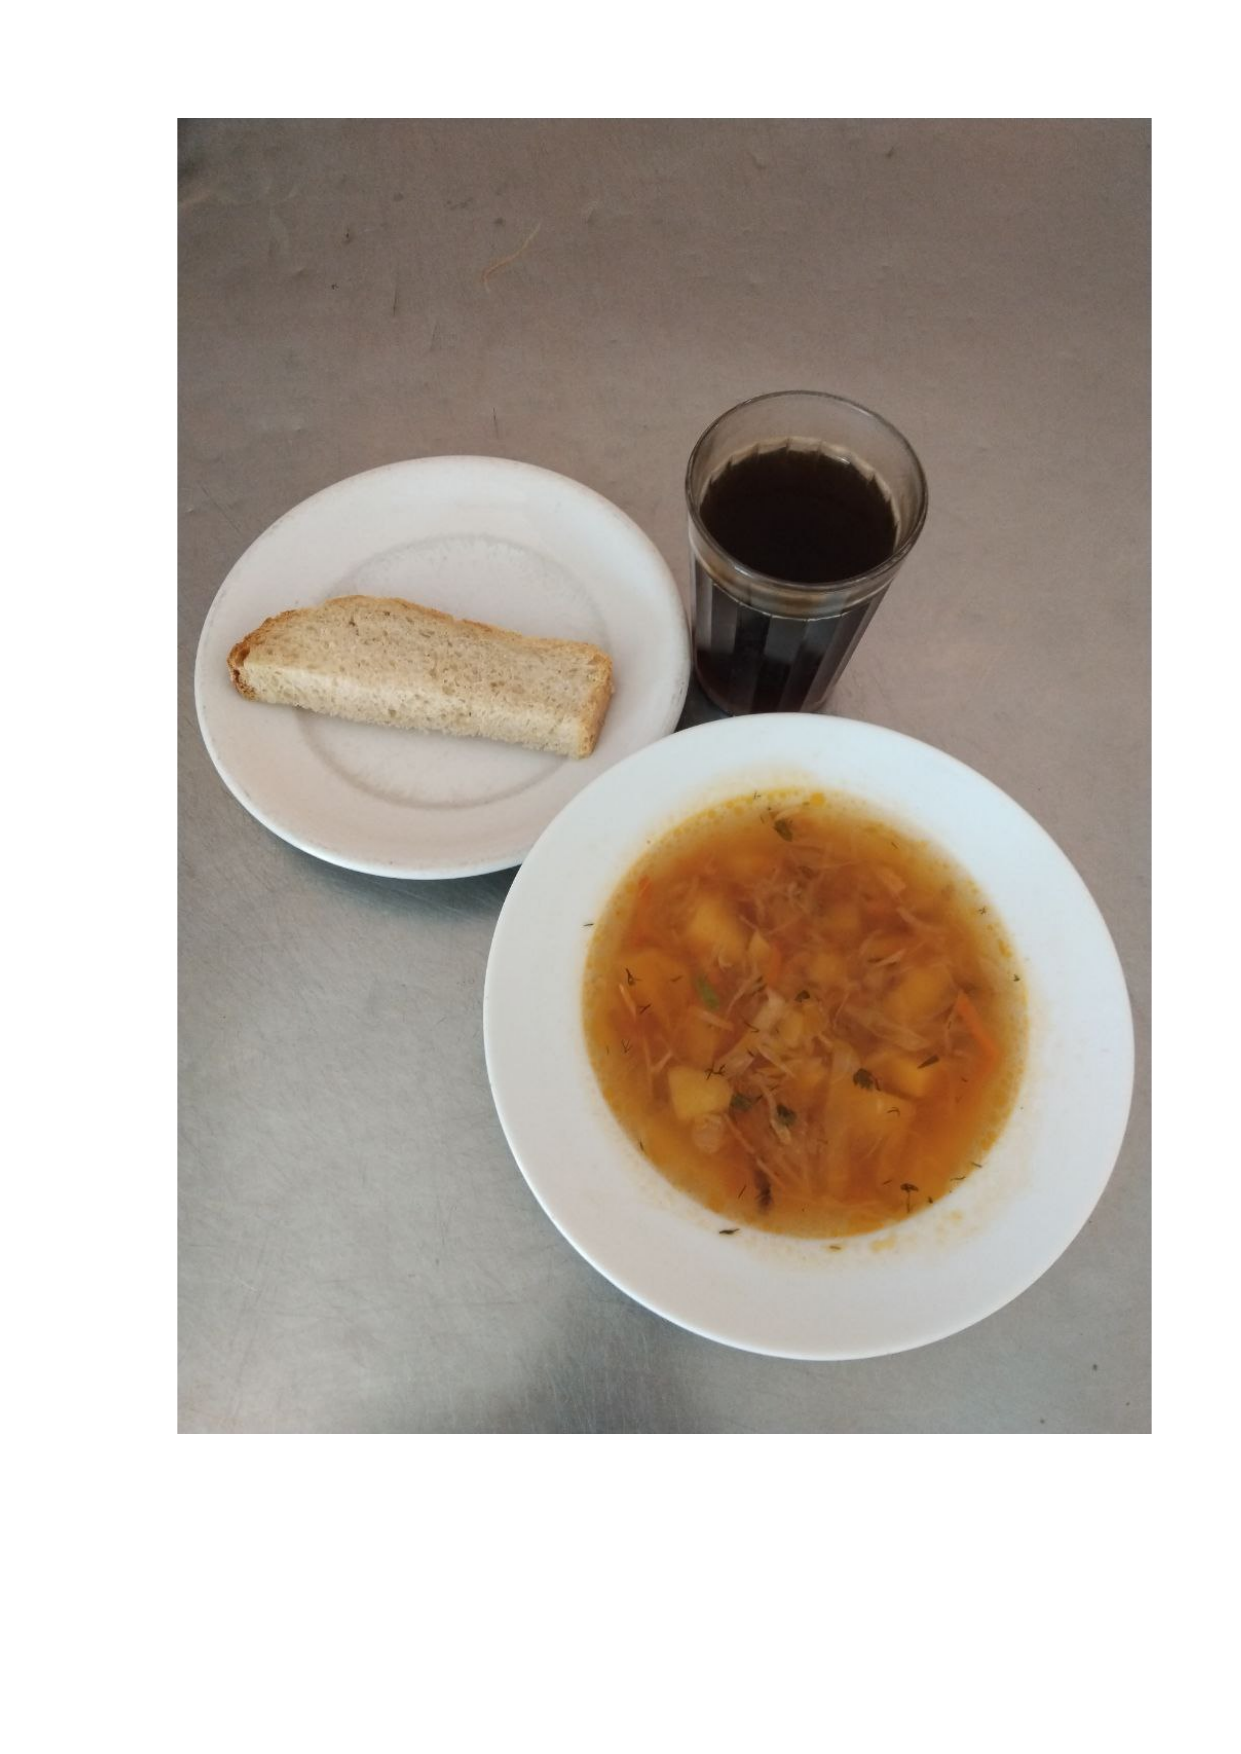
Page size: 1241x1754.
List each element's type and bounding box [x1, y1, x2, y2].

picture [177, 118, 1152, 1434]
